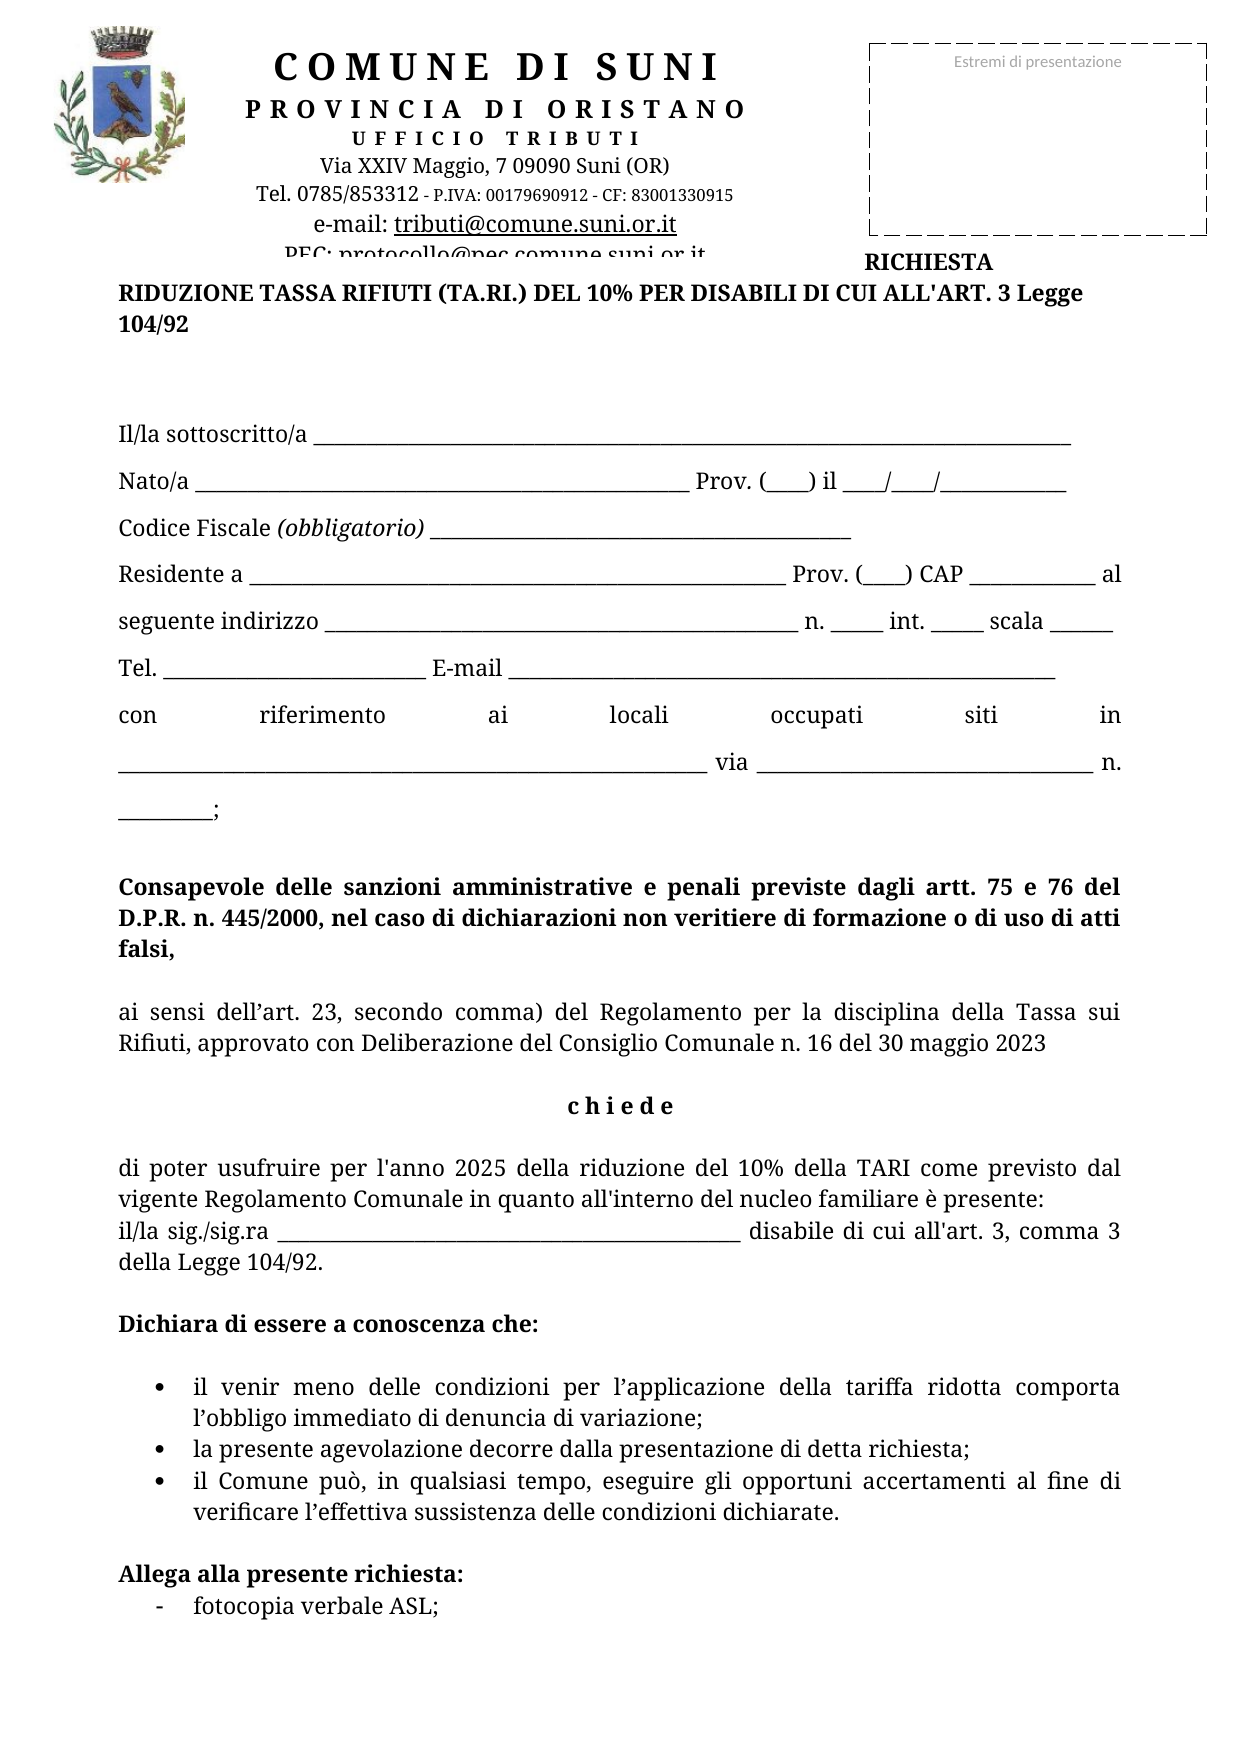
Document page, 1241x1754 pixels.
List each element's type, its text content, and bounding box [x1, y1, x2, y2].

text con riferimento ai locali occupati siti in ________________________________________________________ via ________________________________ n. _________; [118, 699, 1122, 824]
list il venir meno delle condizioni per l’applicazione della tariffa ridotta comporta l’obbligo immediato di denuncia di variazione; [156, 1371, 1122, 1433]
text RICHIESTA RIDUZIONE TASSA RIFIUTI (TA.RI.) DEL 10% PER DISABILI DI CUI ALL'ART. 3 Legge 104/92 [118, 215, 1122, 340]
text di poter usufruire per l'anno 2025 della riduzione del 10% della TARI come previsto dal vigente Regolamento Comunale in quanto all'interno del nucleo familiare è presente: [118, 1152, 1122, 1215]
text ai sensi dell’art. 23, secondo comma) del Regolamento per la disciplina della Tassa sui Rifiuti, approvato con Deliberazione del Consiglio Comunale n. 16 del 30 maggio 2023 [118, 996, 1122, 1058]
list fotocopia verbale ASL; [156, 1590, 1122, 1621]
text Allega alla presente richiesta: [118, 1558, 1122, 1590]
picture [53, 26, 193, 183]
text Residente a ___________________________________________________ Prov. (____) CAP ____________ al seguente indirizzo _____________________________________________ n. _____ int. _____ scala ______ [118, 558, 1122, 637]
text Il/la sottoscritto/a ________________________________________________________________________ [118, 418, 1122, 449]
list la presente agevolazione decorre dalla presentazione di detta richiesta; [156, 1433, 1122, 1465]
text Nato/a _______________________________________________ Prov. (____) il ____/____/____________ [118, 465, 1122, 496]
text Dichiara di essere a conoscenza che: [118, 1308, 1122, 1340]
text Consapevole delle sanzioni amministrative e penali previste dagli artt. 75 e 76 del D.P.R. n. 445/2000, nel caso di dichiarazioni non veritiere di formazione o di uso di atti falsi, [118, 871, 1122, 965]
text il/la sig./sig.ra ____________________________________________ disabile di cui all'art. 3, comma 3 della Legge 104/92. [118, 1215, 1122, 1277]
text Codice Fiscale (obbligatorio) ________________________________________ [118, 512, 1122, 543]
list il Comune può, in qualsiasi tempo, eseguire gli opportuni accertamenti al fine di verificare l’effettiva sussistenza delle condizioni dichiarate. [156, 1465, 1122, 1527]
text Tel. _________________________ E-mail ____________________________________________________ [118, 652, 1122, 683]
text c h i e d e [118, 1090, 1122, 1121]
